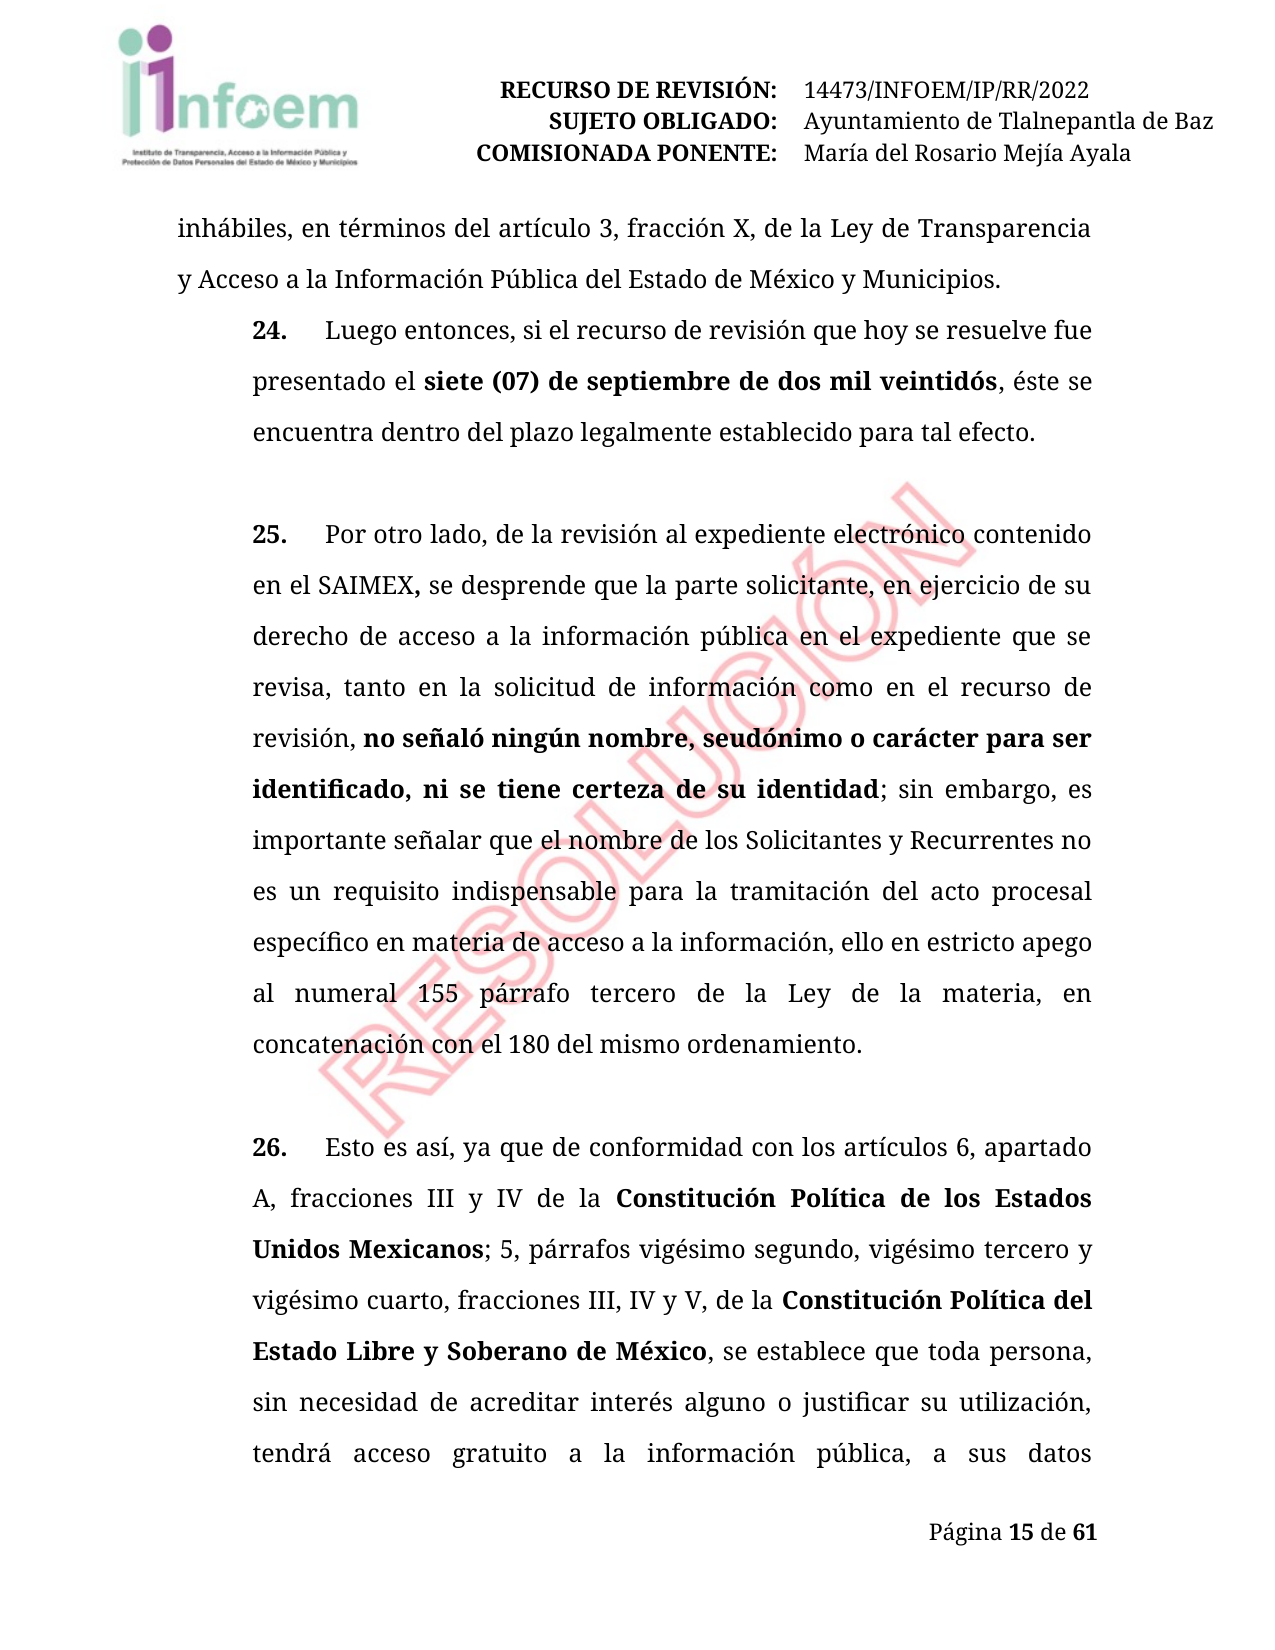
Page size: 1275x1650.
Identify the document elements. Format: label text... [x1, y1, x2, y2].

picture [0, 0, 1263, 1610]
list Luego entonces, si el recurso de revisión que hoy se resuelve fue presentado el siete (07) de septiembre de dos mil veintidós, éste se encuentra dentro del plazo legalmente establecido para tal efecto. [252, 313, 1093, 449]
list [252, 1129, 1093, 1469]
list Por otro lado, de la revisión al expediente electrónico contenido en el SAIMEX, se desprende que la parte solicitante, en ejercicio de su derecho de acceso a la información pública en el expediente que se revisa, tanto en la solicitud de información como en el recurso de revisión, no señaló ningún nombre, seudónimo o carácter para ser identificado, ni se tiene certeza de su identidad; sin embargo, es importante señalar que el nombre de los Solicitantes y Recurrentes no es un requisito indispensable para la tramitación del acto procesal específico en materia de acceso a la información, ello en estricto apego al numeral 155 párrafo tercero de la Ley de la materia, en concatenación con el 180 del mismo ordenamiento. [252, 517, 1093, 1061]
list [177, 211, 1093, 296]
